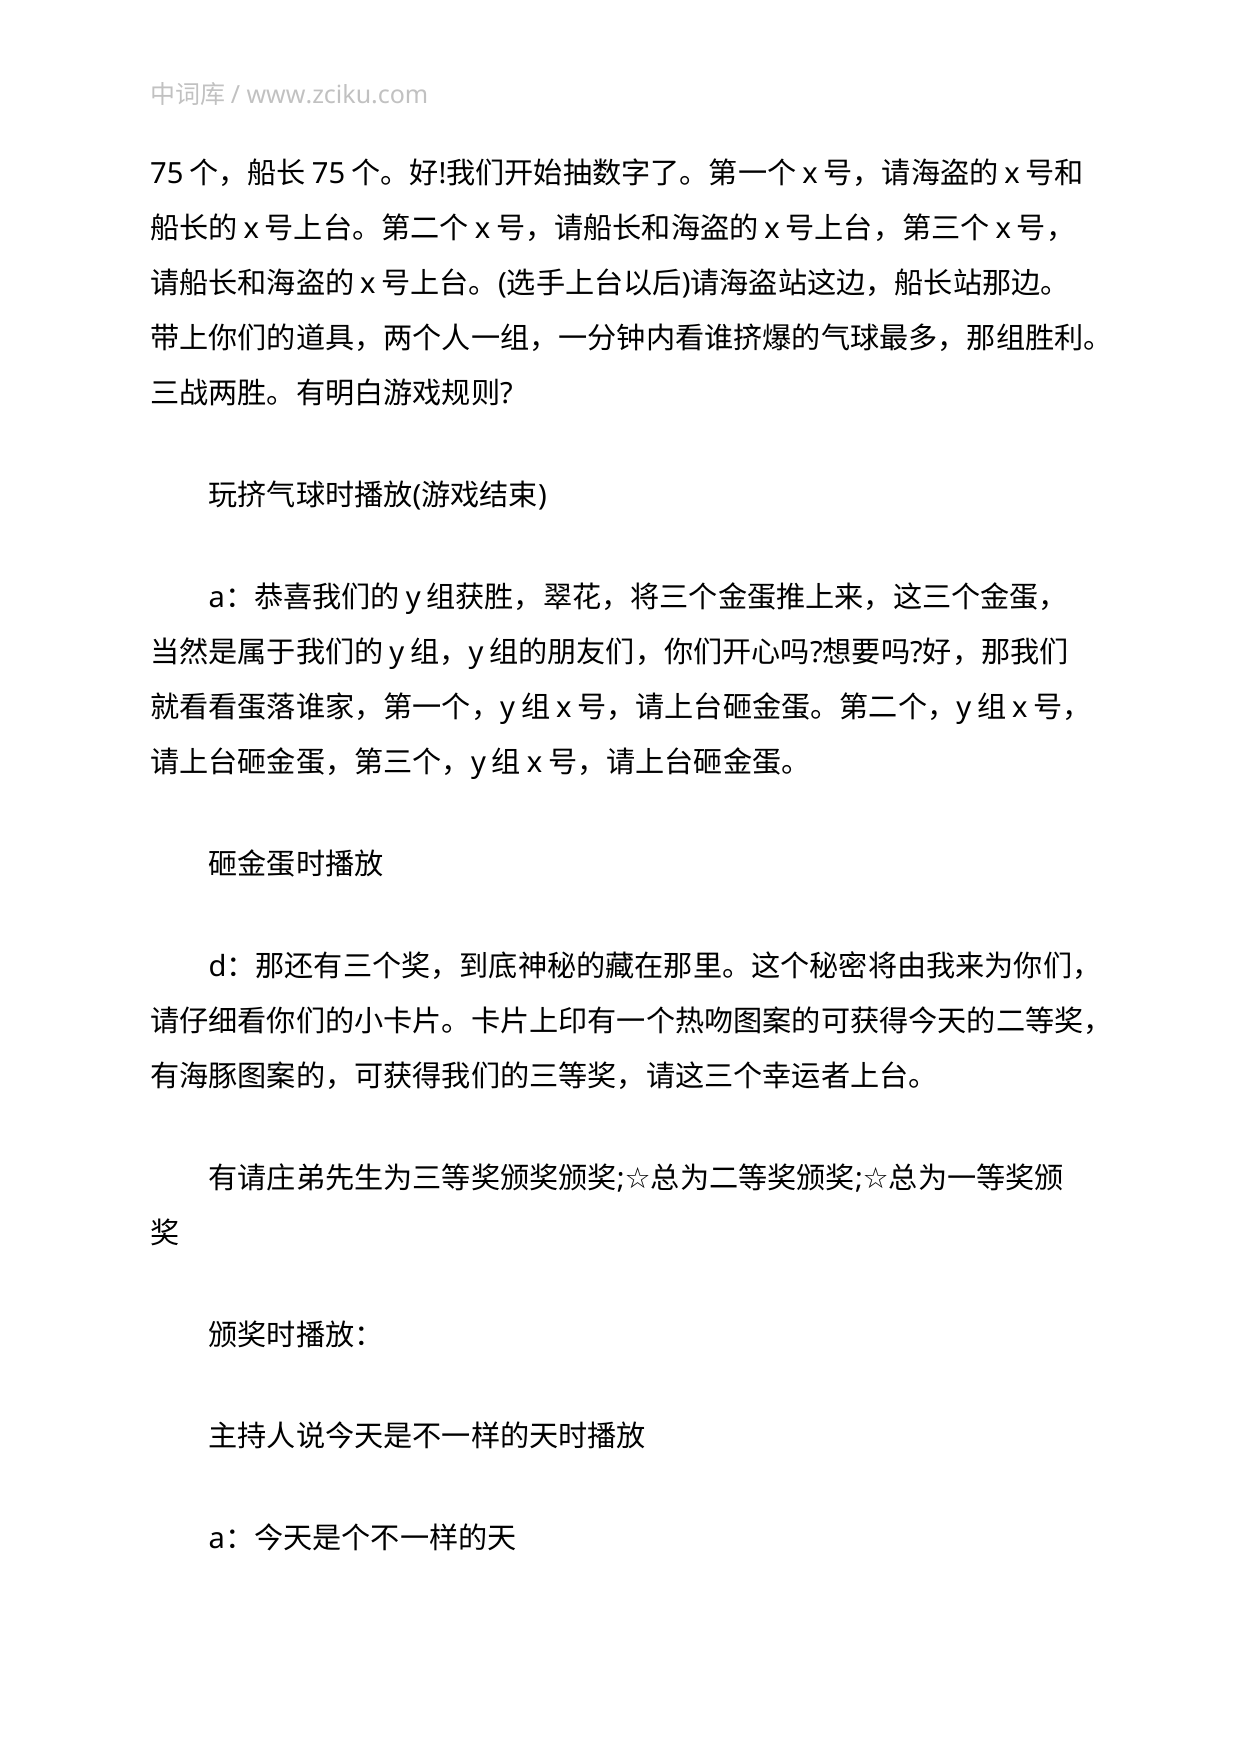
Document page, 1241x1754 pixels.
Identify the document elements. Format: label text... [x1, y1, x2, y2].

text a：今天是个不一样的天 [150, 1514, 1090, 1557]
text 主持人说今天是不一样的天时播放 [150, 1413, 1090, 1455]
text 玩挤气球时播放(游戏结束) [150, 472, 1090, 514]
text a：恭喜我们的y组获胜，翠花，将三个金蛋推上来，这三个金蛋，当然是属于我们的y组，y组的朋友们，你们开心吗?想要吗?好，那我们就看看蛋落谁家，第一个，y组x号，请上台砸金蛋。第二个，y组x号，请上台砸金蛋，第三个，y组x号，请上台砸金蛋。 [150, 574, 1090, 781]
text 有请庄弟先生为三等奖颁奖颁奖;☆总为二等奖颁奖;☆总为一等奖颁奖 [150, 1154, 1090, 1252]
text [150, 150, 1090, 412]
text d：那还有三个奖，到底神秘的藏在那里。这个秘密将由我来为你们，请仔细看你们的小卡片。卡片上印有一个热吻图案的可获得今天的二等奖，有海豚图案的，可获得我们的三等奖，请这三个幸运者上台。 [150, 943, 1090, 1095]
text 颁奖时播放： [150, 1311, 1090, 1353]
text 砸金蛋时播放 [150, 841, 1090, 883]
